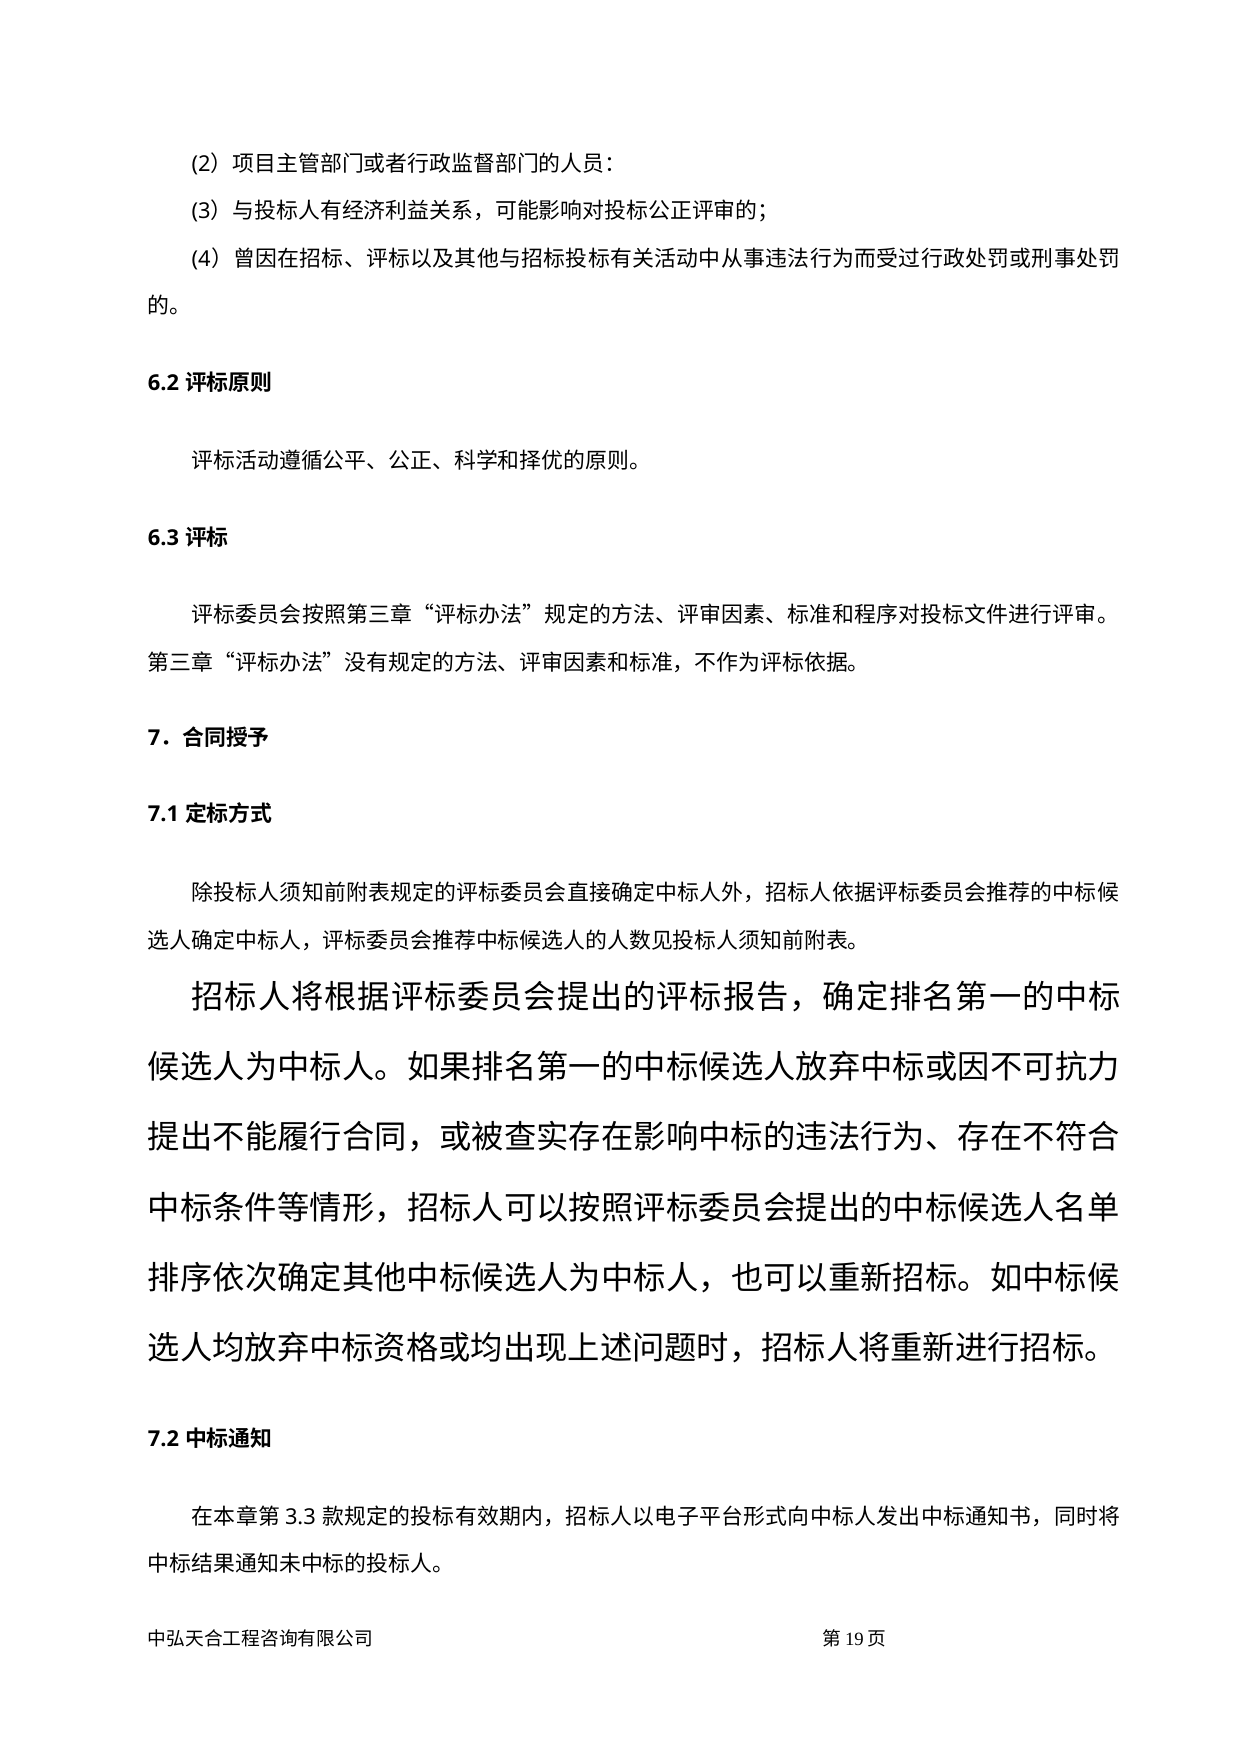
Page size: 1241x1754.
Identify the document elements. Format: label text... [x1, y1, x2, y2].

text 招标人将根据评标委员会提出的评标报告，确定排名第一的中标候选人为中标人。如果排名第一的中标候选人放弃中标或因不可抗力提出不能履行合同，或被查实存在影响中标的违法行为、存在不符合中标条件等情形，招标人可以按照评标委员会提出的中标候选人名单排序依次确定其他中标候选人为中标人，也可以重新招标。如中标候选人均放弃中标资格或均出现上述问题时，招标人将重新进行招标。 [148, 971, 1122, 1368]
subtitle 7.1 定标方式 [148, 796, 1122, 828]
text 在本章第3.3 款规定的投标有效期内，招标人以电子平台形式向中标人发出中标通知书，同时将中标结果通知未中标的投标人。 [148, 1499, 1122, 1578]
text 除投标人须知前附表规定的评标委员会直接确定中标人外，招标人依据评标委员会推荐的中标候选人确定中标人，评标委员会推荐中标候选人的人数见投标人须知前附表。 [148, 874, 1122, 955]
text 评标活动遵循公平、公正、科学和择优的原则。 [148, 443, 1122, 475]
subtitle 7．合同授予 [148, 719, 1122, 751]
text 评标委员会按照第三章“评标办法”规定的方法、评审因素、标准和程序对投标文件进行评审。第三章“评标办法”没有规定的方法、评审因素和标准，不作为评标依据。 [148, 597, 1122, 677]
subtitle 7.2 中标通知 [148, 1421, 1122, 1453]
subtitle 6.3 评标 [148, 520, 1122, 551]
text (3）与投标人有经济利益关系，可能影响对投标公正评审的； [148, 193, 1122, 225]
text (4）曾因在招标、评标以及其他与招标投标有关活动中从事违法行为而受过行政处罚或刑事处罚的。 [148, 241, 1122, 320]
text (2）项目主管部门或者行政监督部门的人员： [148, 146, 1122, 177]
subtitle 6.2 评标原则 [148, 365, 1122, 397]
